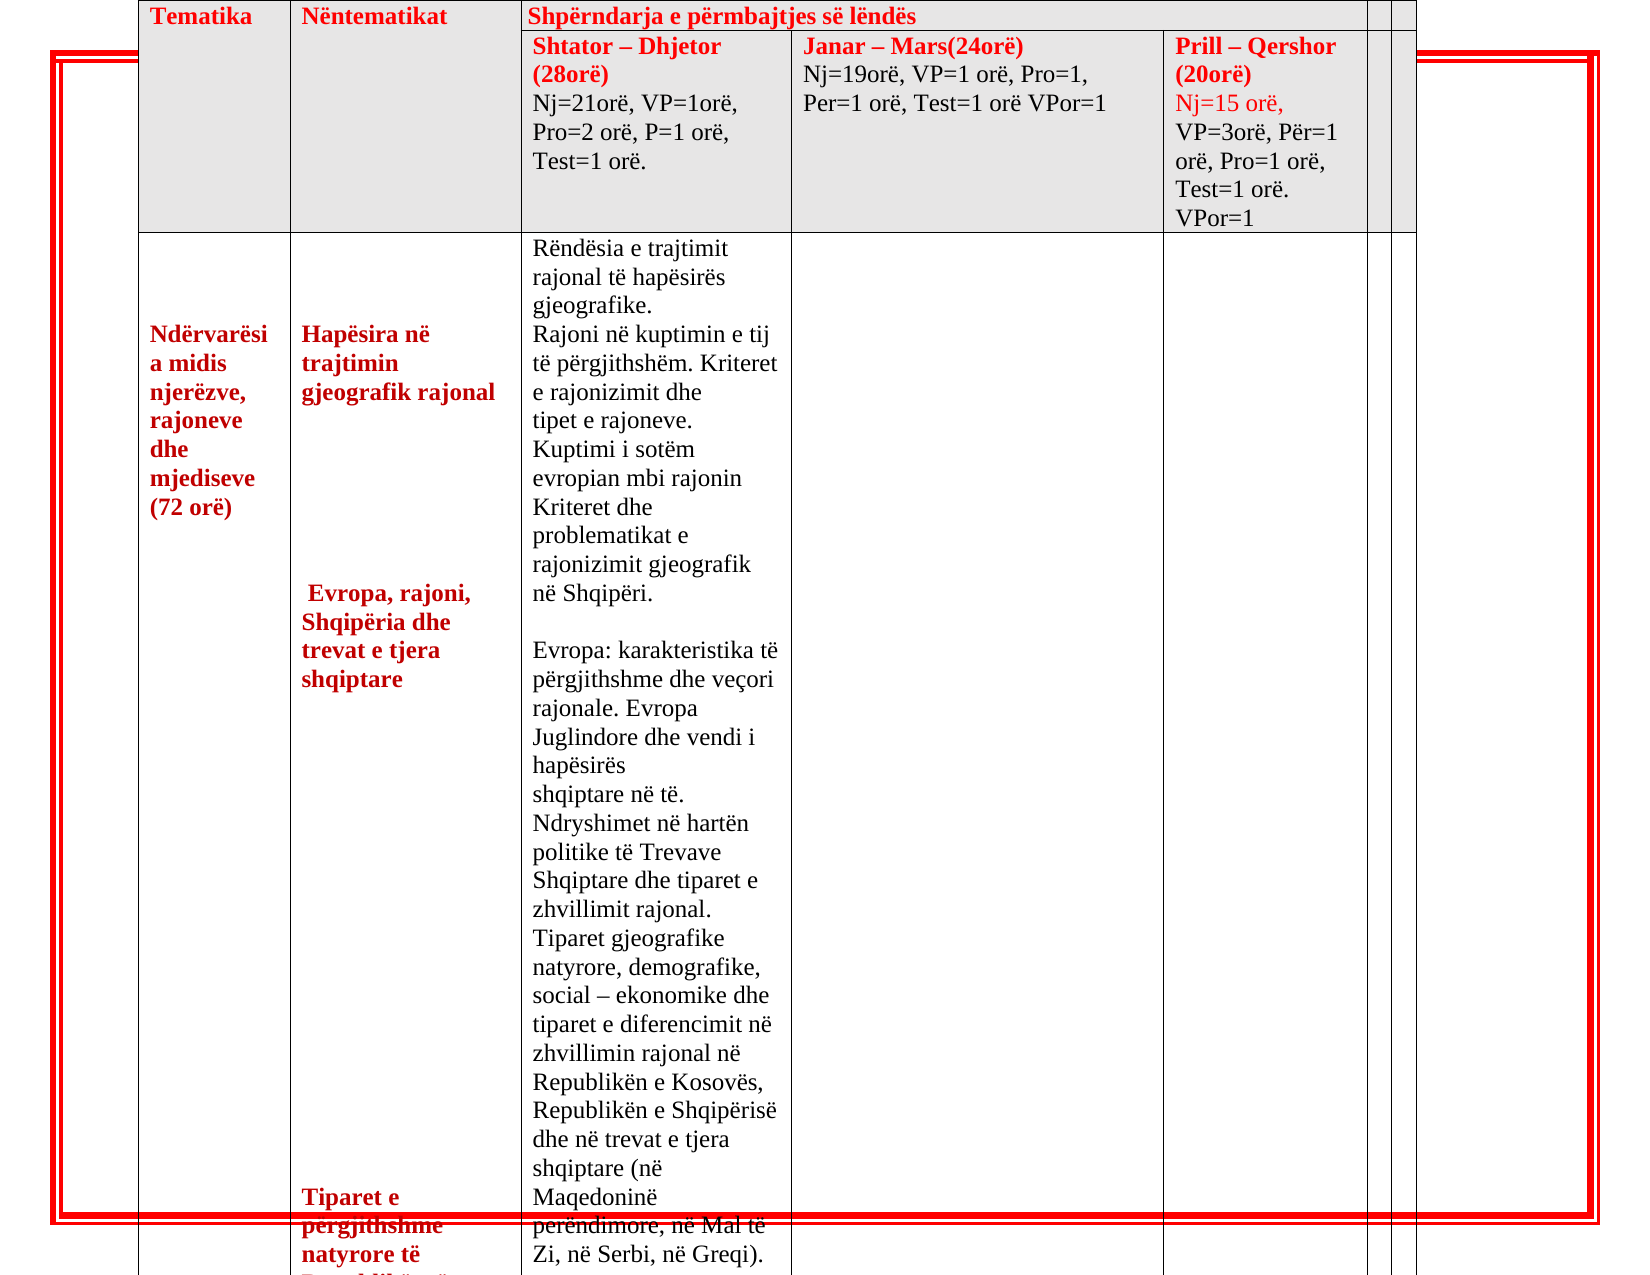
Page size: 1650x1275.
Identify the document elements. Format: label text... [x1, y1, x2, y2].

table_header [1368, 1, 1391, 30]
table_header [1392, 1, 1416, 30]
table_cell Shtator – Dhjetor (28orë) Nj=21orë, VP=1orë, Pro=2 orë, P=1 orë, Test=1 orë. [522, 31, 791, 232]
table_header Nëntematikat [291, 1, 521, 232]
table_cell Hapësira në trajtimin gjeografik rajonal Evropa, rajoni, Shqipëria dhe trevat e tjera shqiptare Tiparet e përgjithshme natyrore të Republikës së Shqipërisë [291, 233, 521, 1275]
table_header Shpërndarja e përmbajtjes së lëndës [522, 1, 1367, 30]
table_cell Janar – Mars(24orë) Nj=19orë, VP=1 orë, Pro=1, Per=1 orë, Test=1 orë VPor=1 [792, 31, 1163, 232]
table_cell [1392, 31, 1416, 232]
table_cell Ndërvarësia midis njerëzve, rajoneve dhe mjediseve (72 orë) [139, 233, 290, 1275]
table_cell Prill – Qershor (20orë) Nj=15 orë, VP=3orë, Për=1 orë, Pro=1 orë, Test=1 orë. VPor=1 [1164, 31, 1367, 232]
table_cell [1368, 31, 1391, 232]
table_cell Rëndësia e trajtimit rajonal të hapësirës gjeografike. Rajoni në kuptimin e tij të përgjithshëm. Kriteret e rajonizimit dhe tipet e rajoneve. Kuptimi i sotëm evropian mbi rajonin Kriteret dhe problematikat e rajonizimit gjeografik në Shqipëri. Evropa: karakteristika të përgjithshme dhe veçori rajonale. Evropa Juglindore dhe vendi i hapësirës shqiptare në të. Ndryshimet në hartën politike të Trevave Shqiptare dhe tiparet e zhvillimit rajonal. Tiparet gjeografike natyrore, demografike, social – ekonomike dhe tiparet e diferencimit në zhvillimin rajonal në Republikën e Kosovës, Republikën e Shqipërisë dhe në trevat e tjera shqiptare (në Maqedoninë perëndimore, në Mal të Zi, në Serbi, në Greqi). Larmia e mjediseve dhe peizazheve natyrore të Shqipërisë. Evolucioni gjeologjik dhe formimi i truallit. Pasuritë minerare dhe roli i tyre në zhvillimin ekonomik të vendit dhe të rajoneve. Larmia e formave të relievit dhe roli i relievit në ndryshimet rajonale. Klima, elementët kryesorë klimatikë, tiparet dhe ndikimi i tyre në zhvillimin ekonomik të vendit dhe të rajoneve. Larmia dhe pasuria e madhe hidrografike, tokave, florës dhe faunës bazë për zhvillimin e rajoneve të ndryshme. Trashëgimia natyrore e Shqipërisë –pasuri shumë e rëndësishme për zhvillime të caktuara rajonale. Raportet njeri-mjedis dhe ndikimi në gjendjen e peizazheve të ndryshme. [522, 233, 791, 1275]
table_cell [1164, 233, 1367, 1275]
table_cell [1368, 233, 1391, 1275]
table_cell [1392, 233, 1416, 1275]
table_header Tematika [139, 1, 290, 232]
table_cell [792, 233, 1163, 1275]
